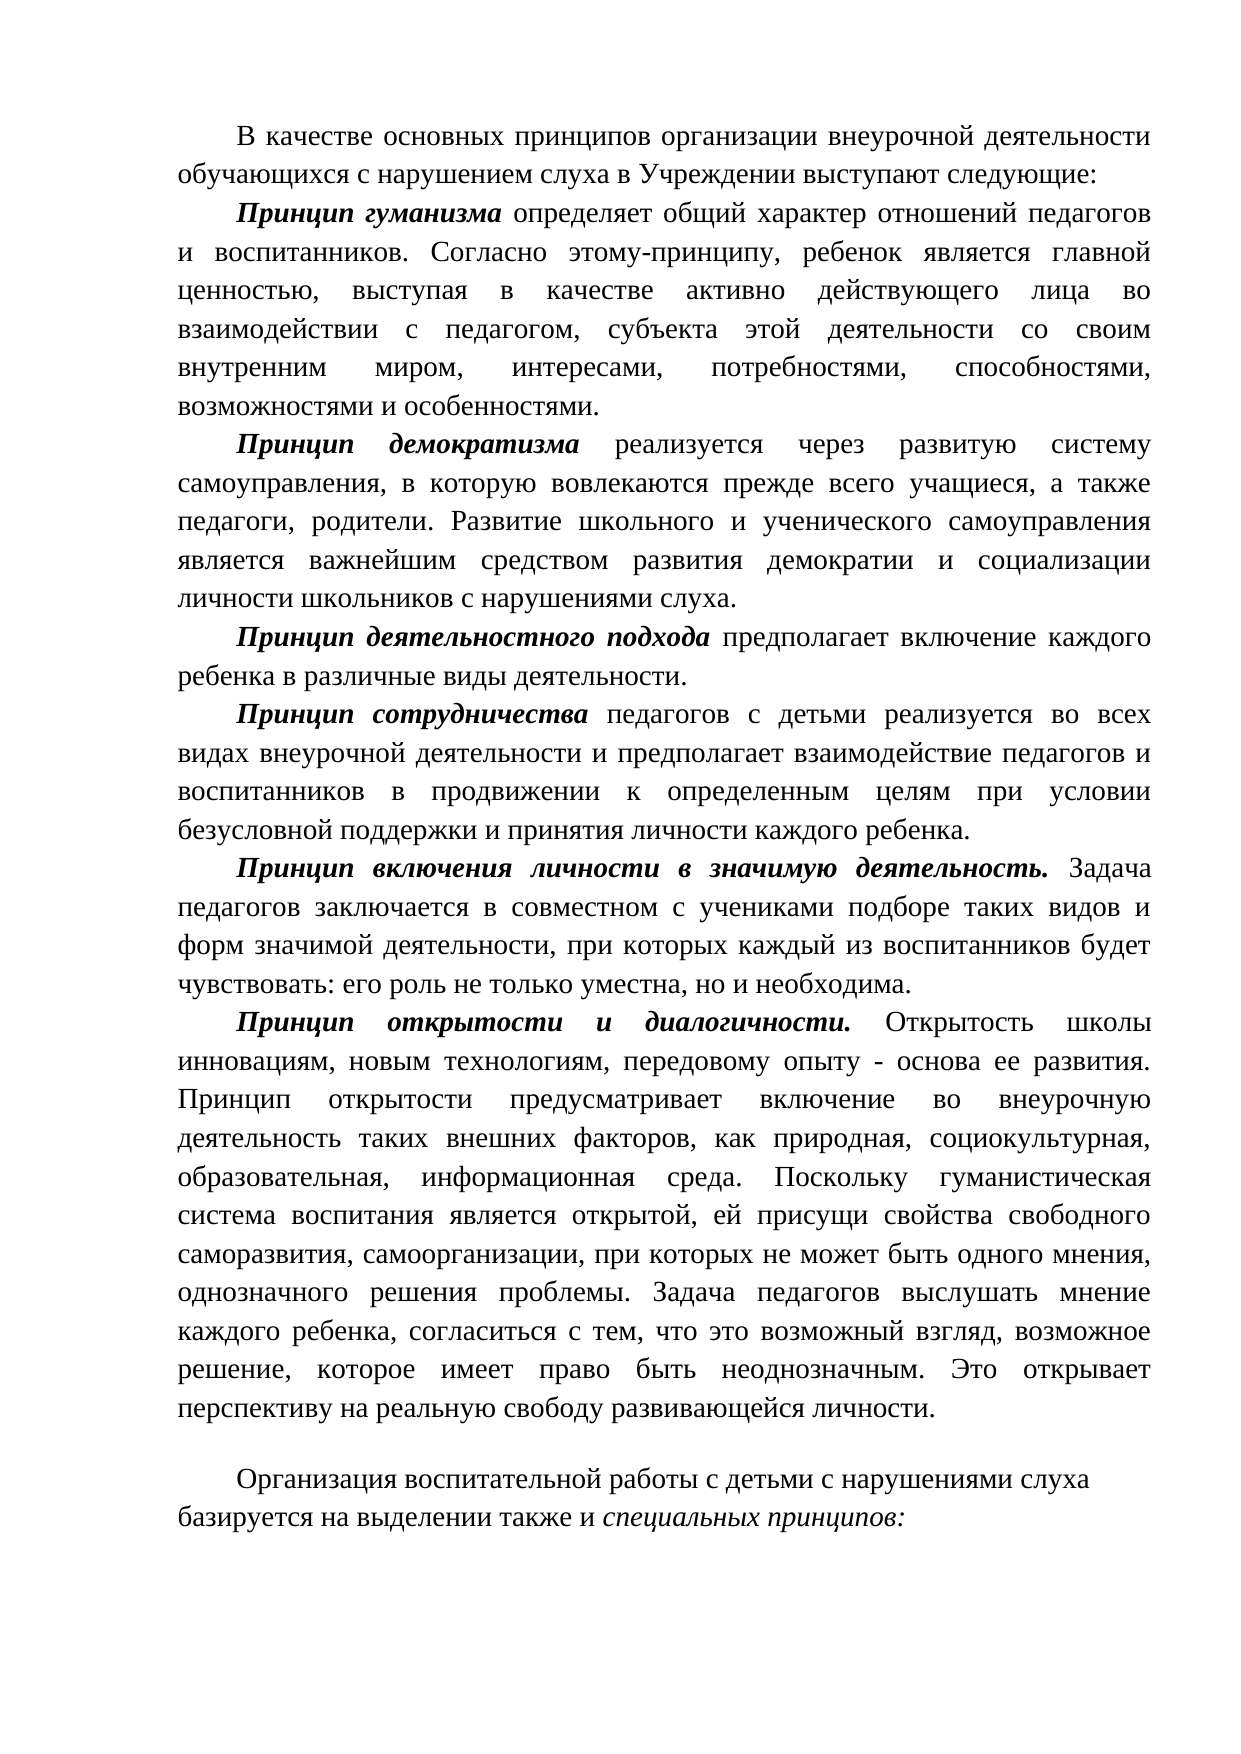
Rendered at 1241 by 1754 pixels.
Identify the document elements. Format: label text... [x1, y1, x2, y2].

text Принцип деятельностного подхода предполагает включение каждого ребенка в различные виды деятельности. [177, 619, 1152, 691]
text Принцип включения личности в значимую деятельность. Задача педагогов заключается в совместном с учениками подборе таких видов и форм значимой деятельности, при которых каждый из воспитанников будет чувствовать: его роль не только уместна, но и необходима. [177, 850, 1152, 999]
text Принцип открытости и диалогичности. Открытость школы инновациям, новым технологиям, передовому опыту - основа ее развития. Принцип открытости предусматривает включение во внеурочную деятельность таких внешних факторов, как природная, социокультурная, образовательная, информационная среда. Поскольку гуманистическая система воспитания является открытой, ей присущи свойства свободного саморазвития, самоорганизации, при которых не может быть одного мнения, однозначного решения проблемы. Задача педагогов выслушать мнение каждого ребенка, согласиться с тем, что это возможный взгляд, возможное решение, которое имеет право быть неоднозначным. Это открывает перспективу на реальную свободу развивающейся личности. [177, 1004, 1152, 1423]
text Принцип сотрудничества педагогов с детьми реализуется во всех видах внеурочной деятельности и предполагает взаимодействие педагогов и воспитанников в продвижении к определенным целям при условии безусловной поддержки и принятия личности каждого ребенка. [177, 696, 1152, 845]
text Принцип гуманизма определяет общий характер отношений педагогов и воспитанников. Согласно этому-принципу, ребенок является главной ценностью, выступая в качестве активно действующего лица во взаимодействии с педагогом, субъекта этой деятельности со своим внутренним миром, интересами, потребностями, способностями, возможностями и особенностями. [177, 195, 1152, 421]
text Организация воспитательной работы с детьми с нарушениями слуха базируется на выделении также и специальных принципов: [177, 1461, 1152, 1533]
text Принцип демократизма реализуется через развитую систему самоуправления, в которую вовлекаются прежде всего учащиеся, а также педагоги, родители. Развитие школьного и ученического самоуправления является важнейшим средством развития демократии и социализации личности школьников с нарушениями слуха. [177, 426, 1152, 614]
text В качестве основных принципов организации внеурочной деятельности обучающихся с нарушением слуха в Учреждении выступают следующие: [177, 118, 1152, 190]
